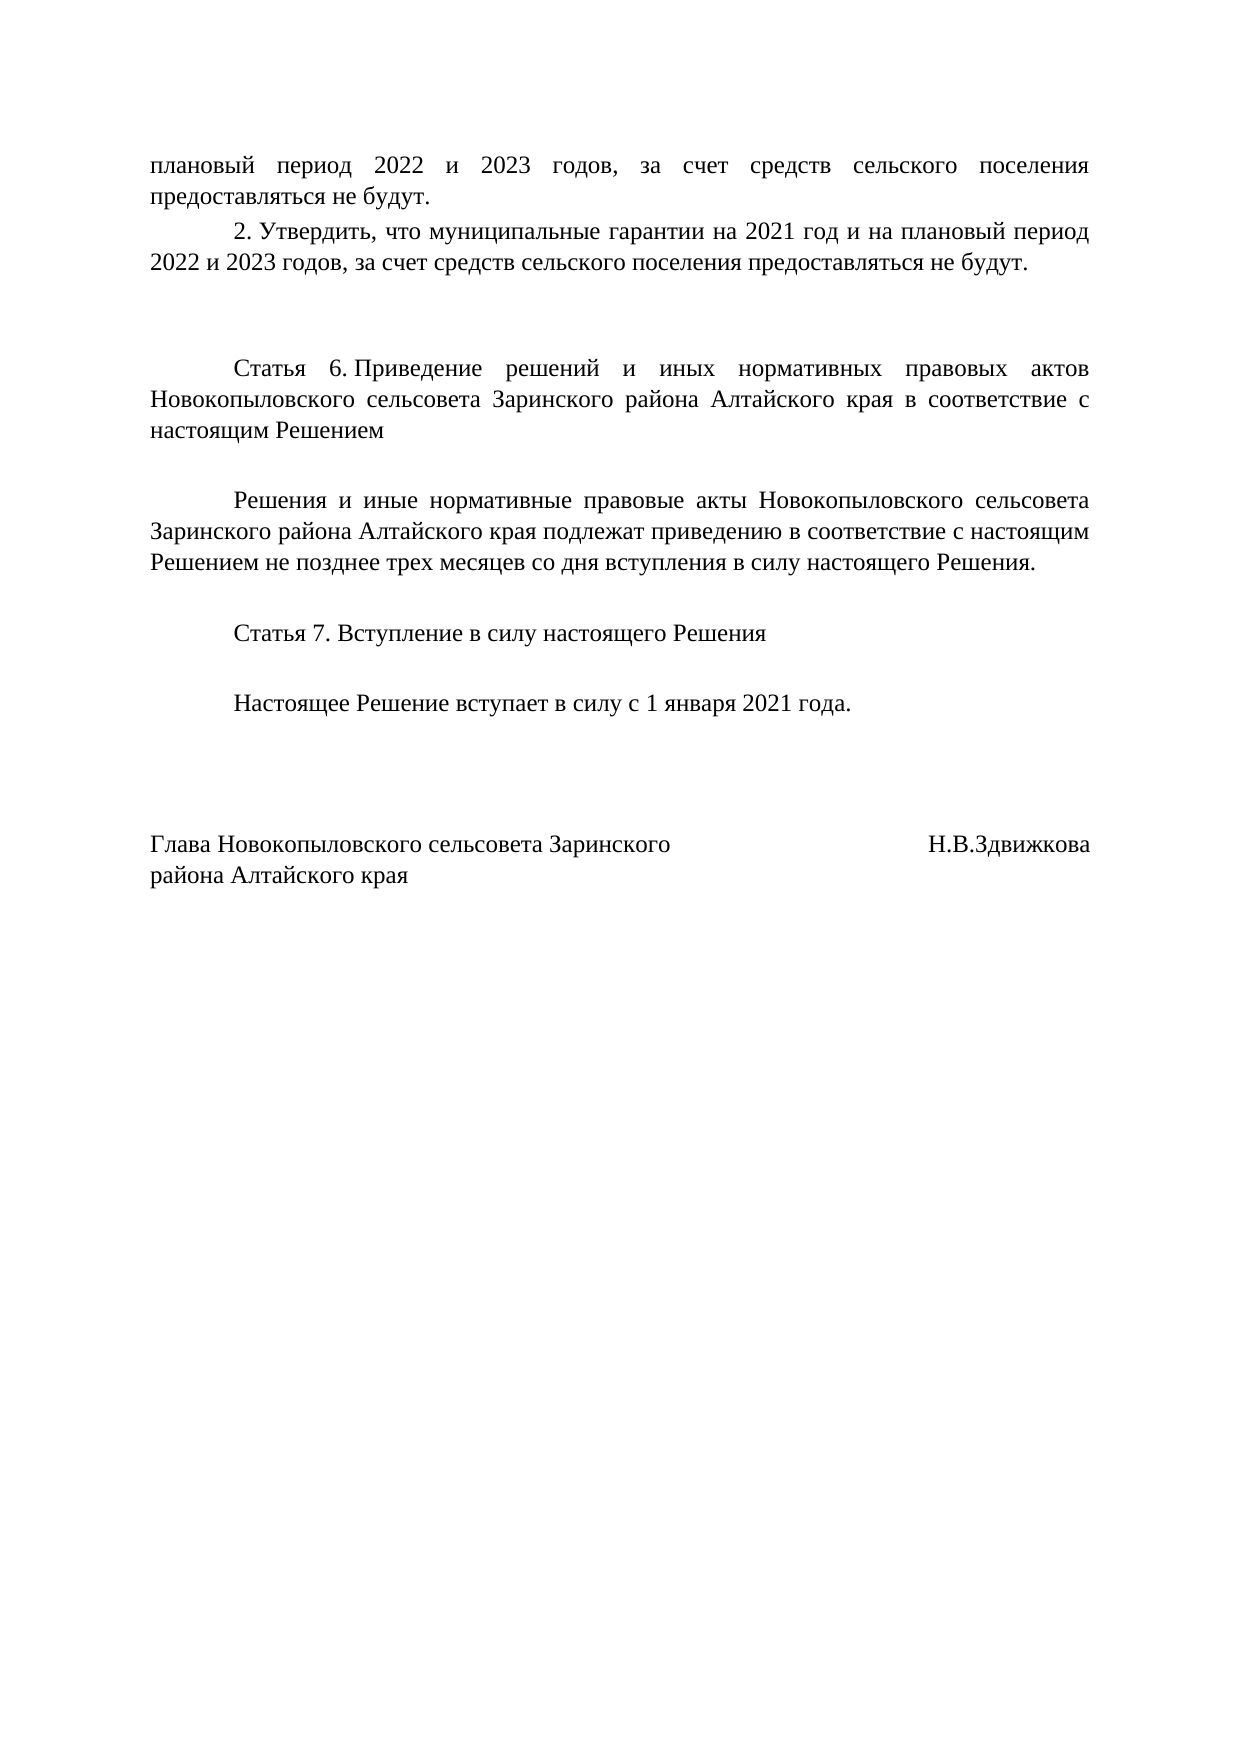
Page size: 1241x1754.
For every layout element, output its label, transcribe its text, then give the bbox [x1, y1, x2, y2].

text Статья 7. Вступление в силу настоящего Решения [150, 618, 1090, 647]
text 2. Утвердить, что муниципальные гарантии на 2021 год и на плановый период 2022 и 2023 годов, за счет средств сельского поселения предоставляться не будут. [150, 216, 1090, 276]
text Статья 6. Приведение решений и иных нормативных правовых актов Новокопыловского сельсовета Заринского района Алтайского края в соответствие с настоящим Решением [150, 353, 1090, 444]
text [150, 150, 1090, 210]
text Настоящее Решение вступает в силу с 1 января 2021 года. [150, 688, 1090, 717]
table_header Глава Новокопыловского сельсовета Заринского района Алтайского края [150, 829, 682, 895]
table_header Н.В.Здвижкова [682, 829, 1090, 895]
text Решения и иные нормативные правовые акты Новокопыловского сельсовета Заринского района Алтайского края подлежат приведению в соответствие с настоящим Решением не позднее трех месяцев со дня вступления в силу настоящего Решения. [150, 485, 1090, 576]
